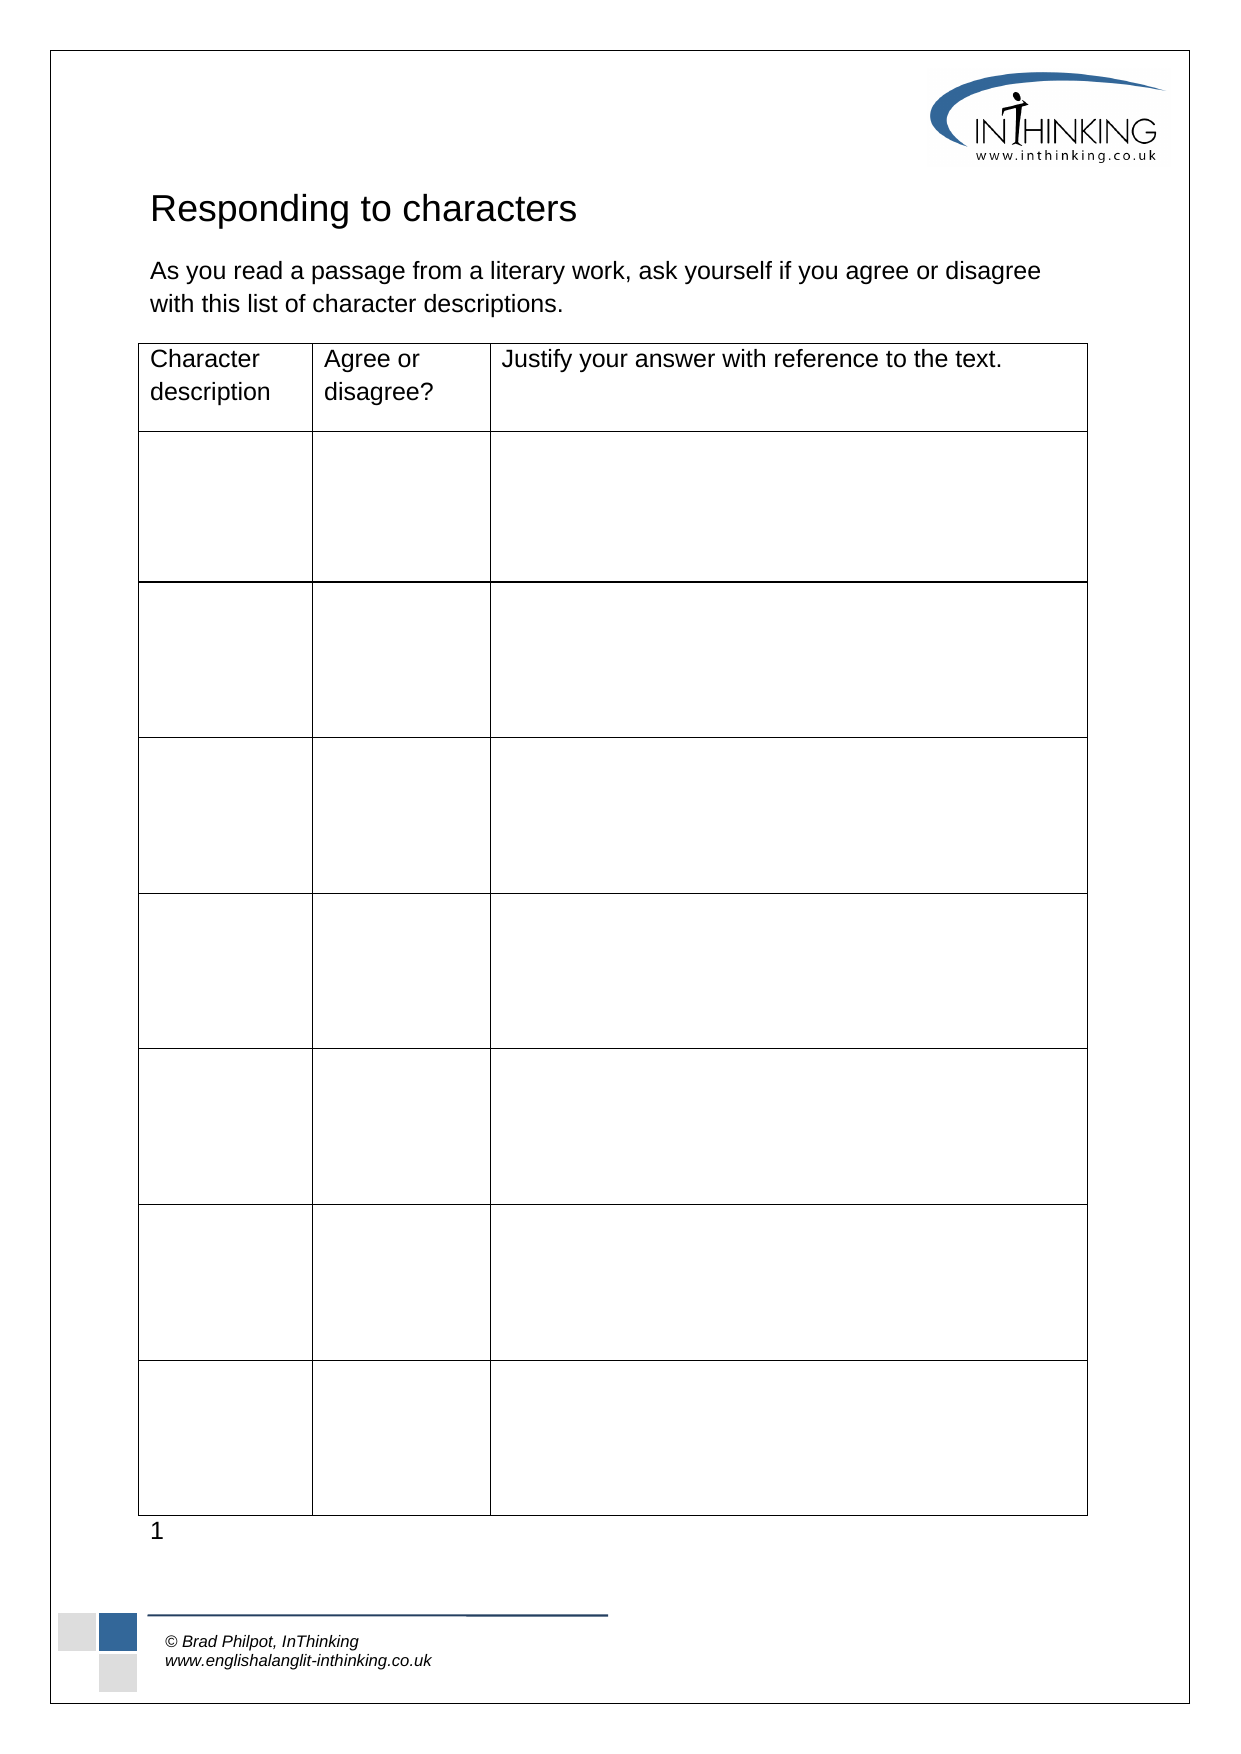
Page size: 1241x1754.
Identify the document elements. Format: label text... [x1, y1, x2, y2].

picture [55, 1610, 139, 1694]
table_cell [491, 432, 1087, 581]
text Responding to characters [150, 186, 1090, 229]
table_cell [491, 738, 1087, 893]
table_cell [139, 1205, 312, 1359]
table_cell [313, 1049, 490, 1204]
table_cell [313, 894, 490, 1048]
table_cell [313, 583, 490, 737]
table_cell [139, 1361, 312, 1515]
table_cell [313, 1205, 490, 1359]
table_cell [139, 583, 312, 737]
table_cell [491, 583, 1087, 737]
text As you read a passage from a literary work, ask yourself if you agree or disagree with this list of character descriptions. [150, 256, 1090, 318]
table_header Character description [139, 344, 312, 431]
table_cell [313, 1361, 490, 1515]
table_cell [139, 1049, 312, 1204]
picture [926, 68, 1171, 167]
table_header Justify your answer with reference to the text. [491, 344, 1087, 431]
table_cell [491, 894, 1087, 1048]
table_cell [491, 1205, 1087, 1359]
table_cell [313, 738, 490, 893]
table_cell [313, 432, 490, 581]
table_cell [139, 894, 312, 1048]
table_cell [491, 1049, 1087, 1204]
table_cell [139, 432, 312, 581]
table_header Agree or disagree? [313, 344, 490, 431]
table_cell [491, 1361, 1087, 1515]
table_cell [139, 738, 312, 893]
